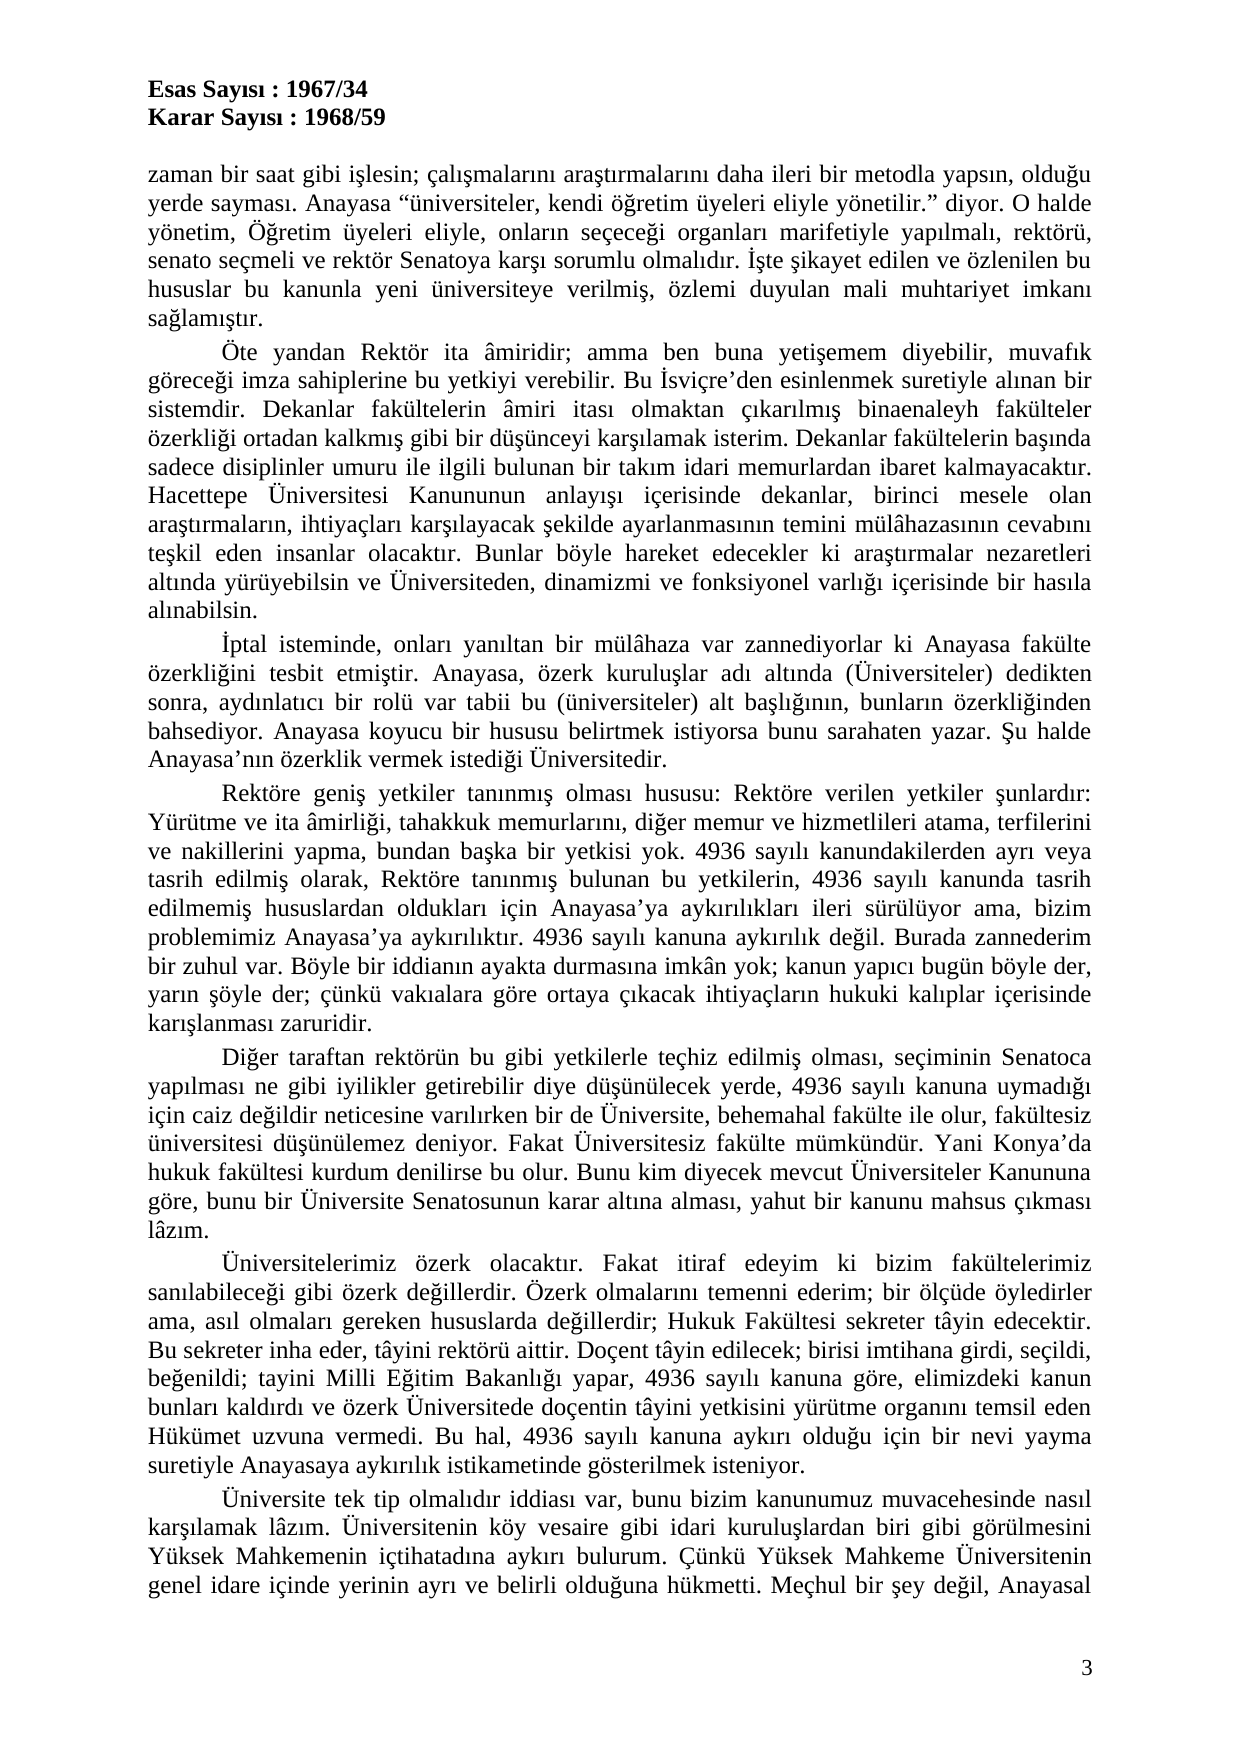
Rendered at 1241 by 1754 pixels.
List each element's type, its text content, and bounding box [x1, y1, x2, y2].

text Rektöre geniş yetkiler tanınmış olması hususu: Rektöre verilen yetkiler şunlardır: Yürütme ve ita âmirliği, tahakkuk memurlarını, diğer memur ve hizmetlileri atama, terfilerini ve nakillerini yapma, bundan başka bir yetkisi yok. 4936 sayılı kanundakilerden ayrı veya tasrih edilmiş olarak, Rektöre tanınmış bulunan bu yetkilerin, 4936 sayılı kanunda tasrih edilmemiş hususlardan oldukları için Anayasa’ya aykırılıkları ileri sürülüyor ama, bizim problemimiz Anayasa’ya aykırılıktır. 4936 sayılı kanuna aykırılık değil. Burada zannederim bir zuhul var. Böyle bir iddianın ayakta durmasına imkân yok; kanun yapıcı bugün böyle der, yarın şöyle der; çünkü vakıalara göre ortaya çıkacak ihtiyaçların hukuki kalıplar içerisinde karışlanması zaruridir. [148, 778, 1093, 1037]
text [148, 1484, 1093, 1599]
text İptal isteminde, onları yanıltan bir mülâhaza var zannediyorlar ki Anayasa fakülte özerkliğini tesbit etmiştir. Anayasa, özerk kuruluşlar adı altında (Üniversiteler) dedikten sonra, aydınlatıcı bir rolü var tabii bu (üniversiteler) alt başlığının, bunların özerkliğinden bahsediyor. Anayasa koyucu bir hususu belirtmek istiyorsa bunu sarahaten yazar. Şu halde Anayasa’nın özerklik vermek istediği Üniversitedir. [148, 629, 1093, 773]
text Üniversitelerimiz özerk olacaktır. Fakat itiraf edeyim ki bizim fakültelerimiz sanılabileceği gibi özerk değillerdir. Özerk olmalarını temenni ederim; bir ölçüde öyledirler ama, asıl olmaları gereken hususlarda değillerdir; Hukuk Fakültesi sekreter tâyin edecektir. Bu sekreter inha eder, tâyini rektörü aittir. Doçent tâyin edilecek; birisi imtihana girdi, seçildi, beğenildi; tayini Milli Eğitim Bakanlığı yapar, 4936 sayılı kanuna göre, elimizdeki kanun bunları kaldırdı ve özerk Üniversitede doçentin tâyini yetkisini yürütme organını temsil eden Hükümet uzvuna vermedi. Bu hal, 4936 sayılı kanuna aykırı olduğu için bir nevi yayma suretiyle Anayasaya aykırılık istikametinde gösterilmek isteniyor. [148, 1248, 1093, 1478]
text Diğer taraftan rektörün bu gibi yetkilerle teçhiz edilmiş olması, seçiminin Senatoca yapılması ne gibi iyilikler getirebilir diye düşünülecek yerde, 4936 sayılı kanuna uymadığı için caiz değildir neticesine varılırken bir de Üniversite, behemahal fakülte ile olur, fakültesiz üniversitesi düşünülemez deniyor. Fakat Üniversitesiz fakülte mümkündür. Yani Konya’da hukuk fakültesi kurdum denilirse bu olur. Bunu kim diyecek mevcut Üniversiteler Kanununa göre, bunu bir Üniversite Senatosunun karar altına alması, yahut bir kanunu mahsus çıkması lâzım. [148, 1042, 1093, 1243]
text Öte yandan Rektör ita âmiridir; amma ben buna yetişemem diyebilir, muvafık göreceği imza sahiplerine bu yetkiyi verebilir. Bu İsviçre’den esinlenmek suretiyle alınan bir sistemdir. Dekanlar fakültelerin âmiri itası olmaktan çıkarılmış binaenaleyh fakülteler özerkliği ortadan kalkmış gibi bir düşünceyi karşılamak isterim. Dekanlar fakültelerin başında sadece disiplinler umuru ile ilgili bulunan bir takım idari memurlardan ibaret kalmayacaktır. Hacettepe Üniversitesi Kanununun anlayışı içerisinde dekanlar, birinci mesele olan araştırmaların, ihtiyaçları karşılayacak şekilde ayarlanmasının temini mülâhazasının cevabını teşkil eden insanlar olacaktır. Bunlar böyle hareket edecekler ki araştırmalar nezaretleri altında yürüyebilsin ve Üniversiteden, dinamizmi ve fonksiyonel varlığı içerisinde bir hasıla alınabilsin. [148, 337, 1093, 624]
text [148, 159, 1093, 332]
